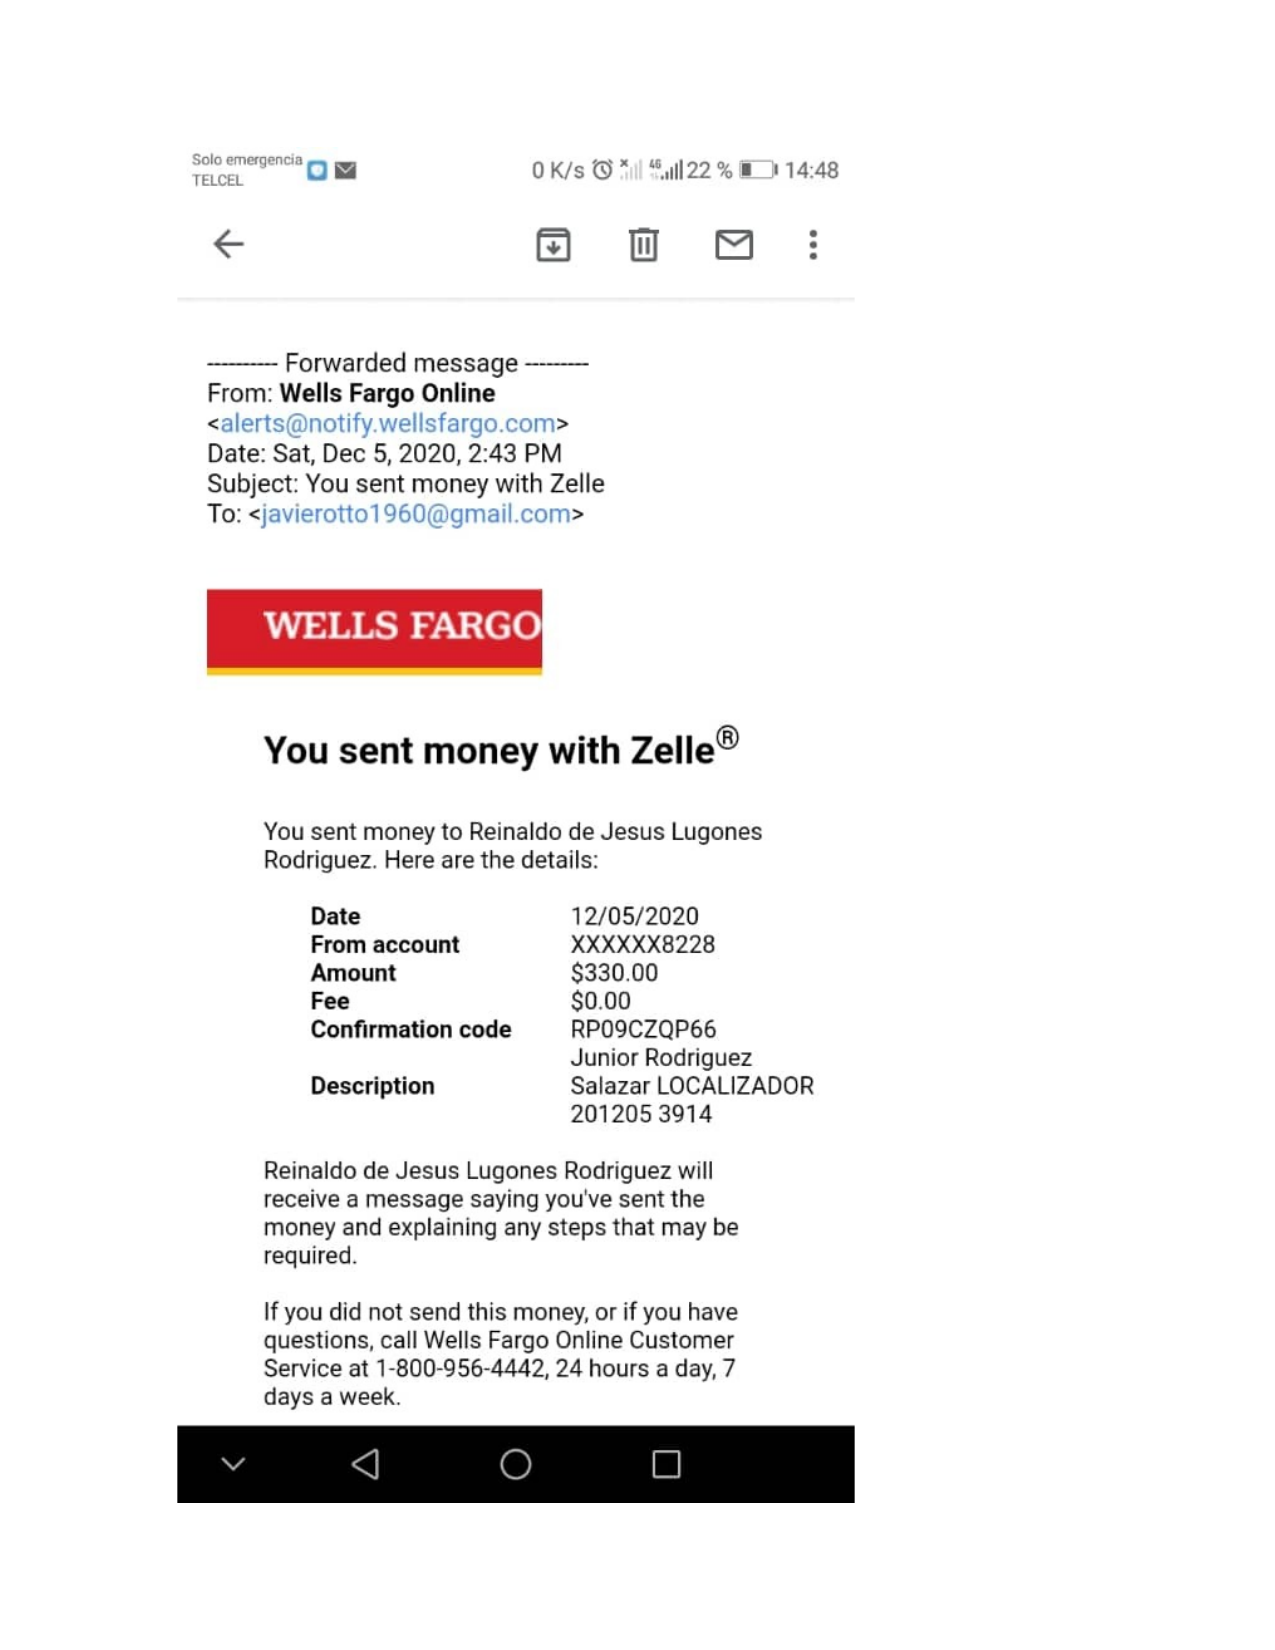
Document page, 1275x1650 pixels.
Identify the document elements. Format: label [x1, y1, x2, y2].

picture [177, 147, 855, 1503]
